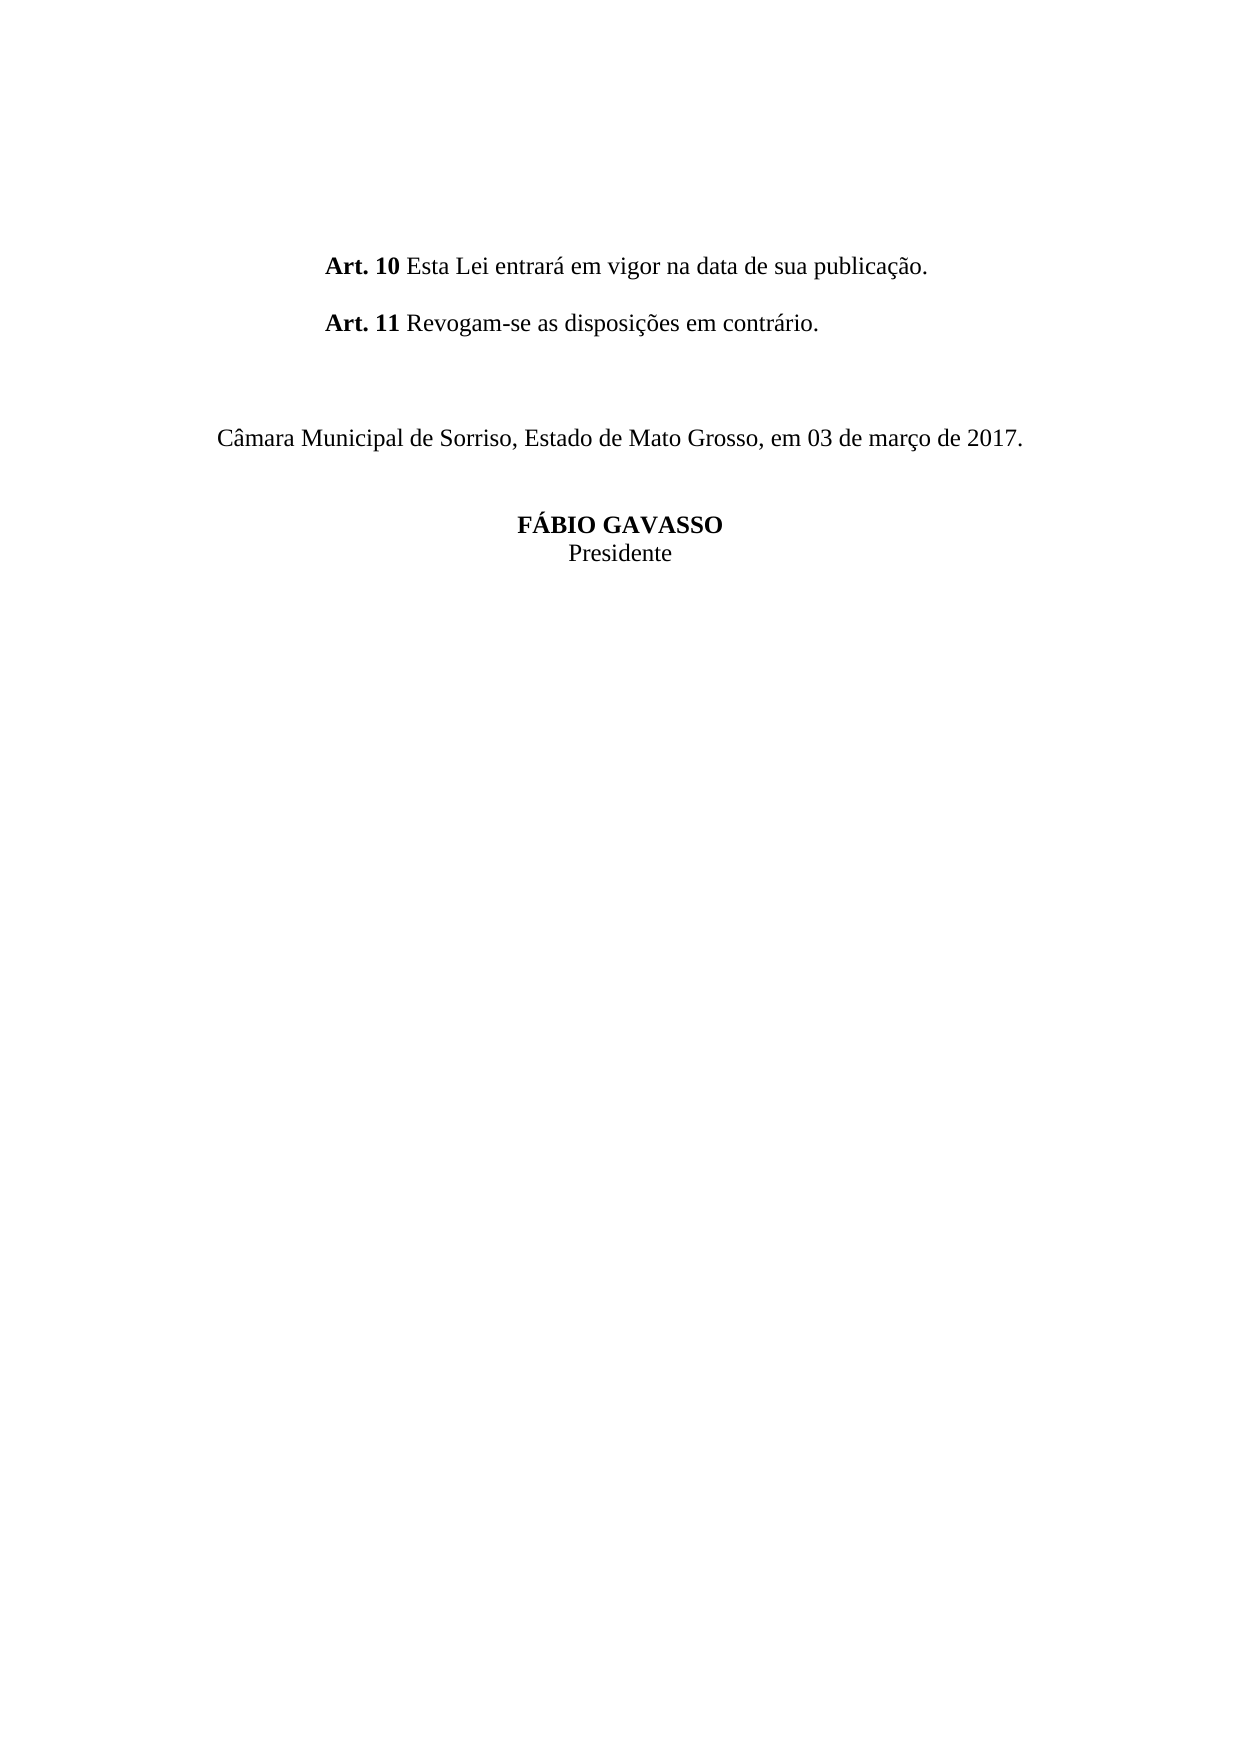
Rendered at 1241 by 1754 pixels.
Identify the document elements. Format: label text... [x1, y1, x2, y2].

text FÁBIO GAVASSO [177, 510, 1063, 538]
text Presidente [177, 538, 1063, 567]
text Câmara Municipal de Sorriso, Estado de Mato Grosso, em 03 de março de 2017. [177, 423, 1063, 452]
text Art. 10 Esta Lei entrará em vigor na data de sua publicação. [177, 251, 1063, 280]
text Art. 11 Revogam-se as disposições em contrário. [177, 308, 1063, 337]
